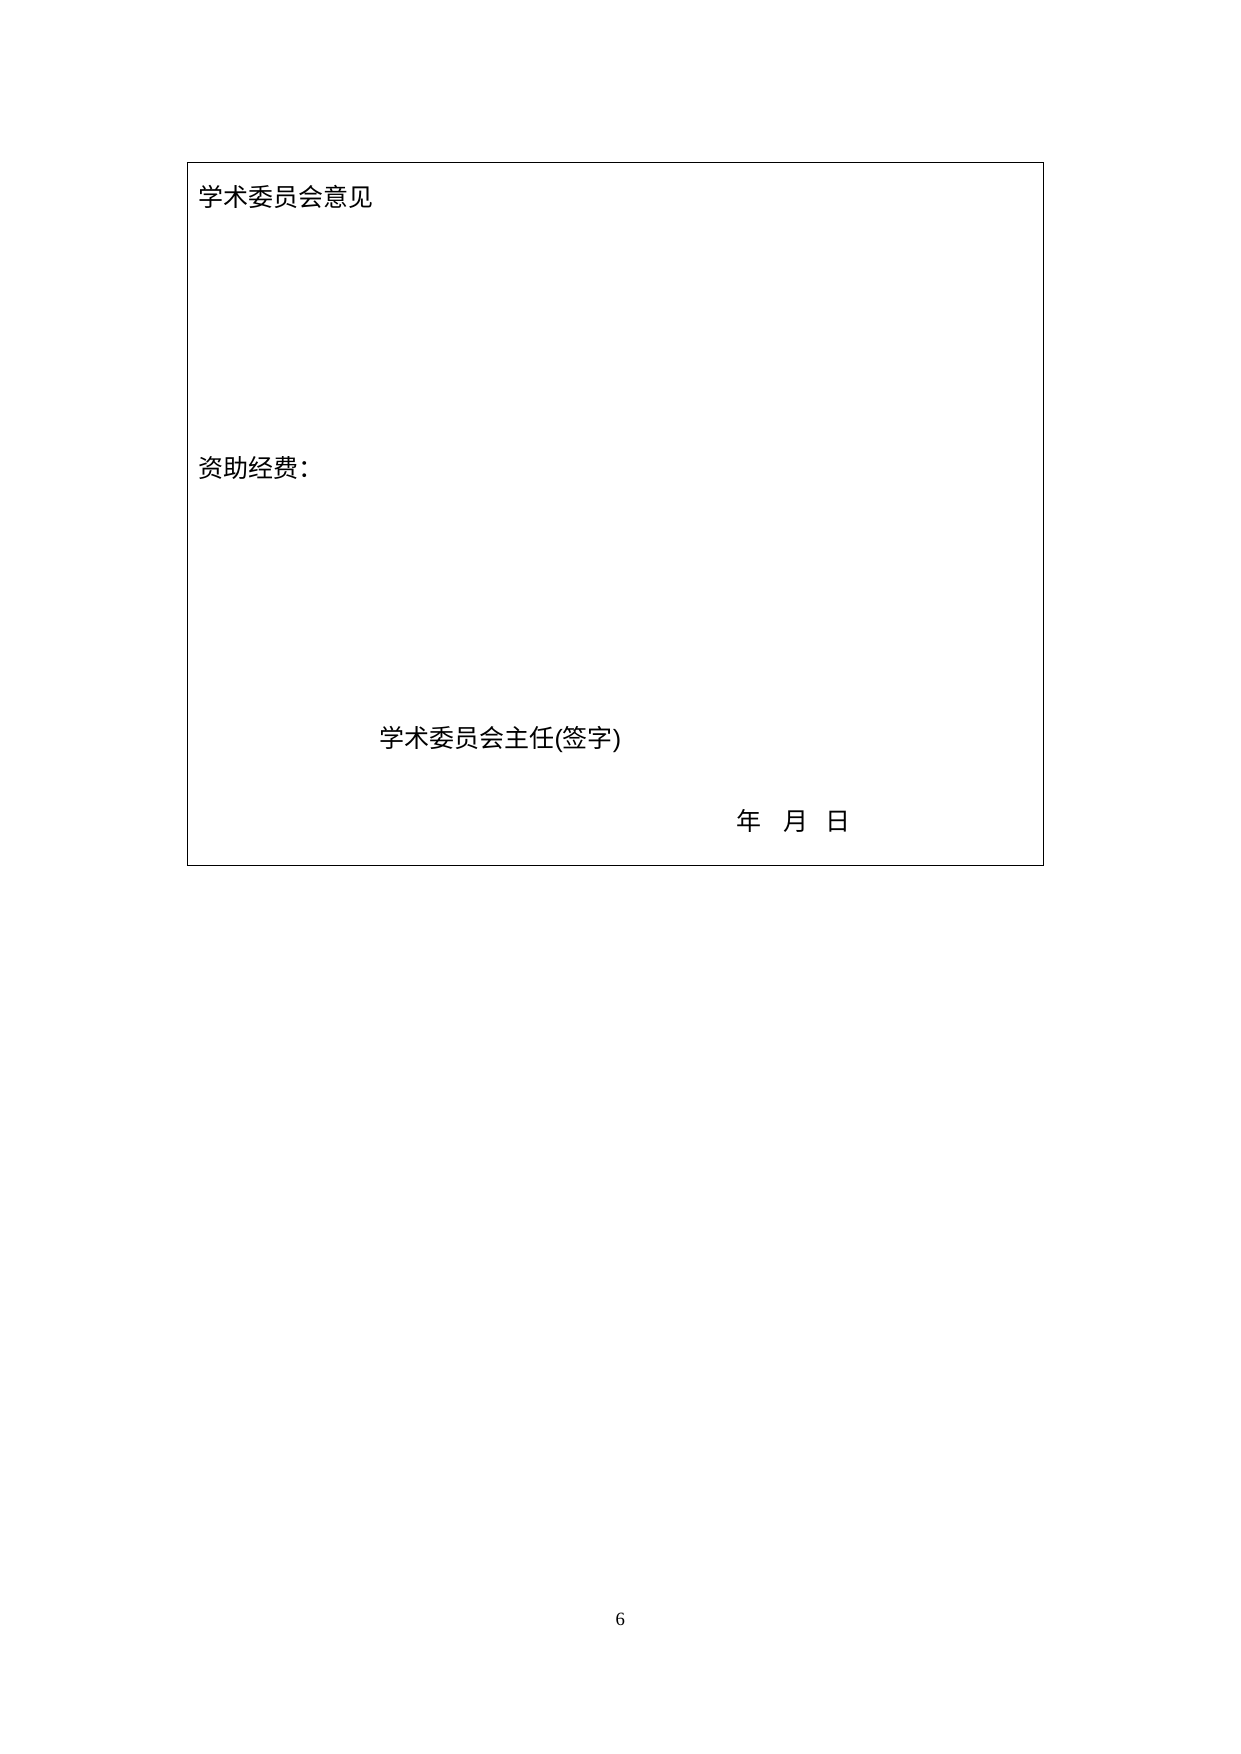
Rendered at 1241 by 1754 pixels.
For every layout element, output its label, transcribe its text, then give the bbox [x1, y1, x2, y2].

table_cell 学术委员会意见 资助经费： 学术委员会主任(签字) 年 月 日 [188, 163, 1043, 865]
